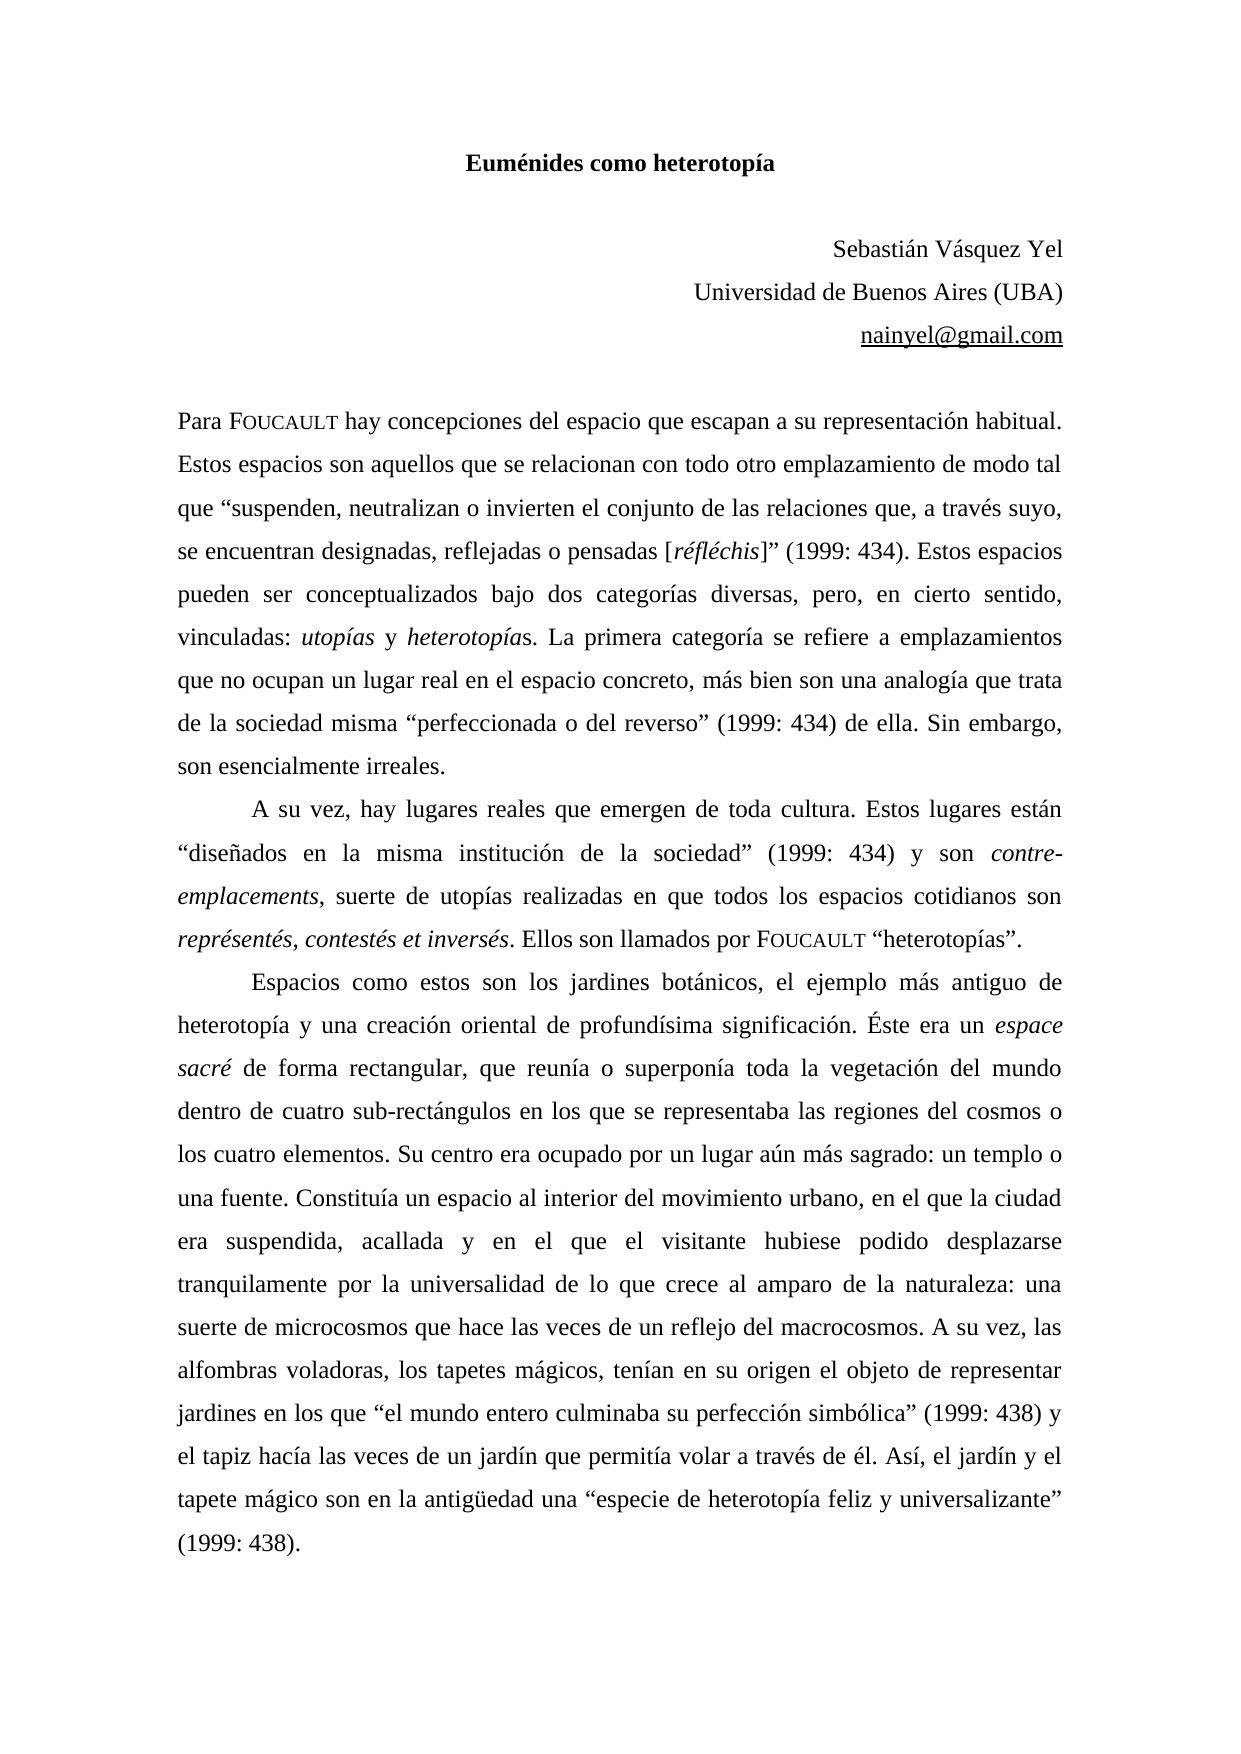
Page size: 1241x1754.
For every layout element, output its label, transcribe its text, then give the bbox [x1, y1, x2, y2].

text Sebastián Vásquez Yel [177, 234, 1063, 263]
text Euménides como heterotopía [177, 148, 1063, 176]
text Universidad de Buenos Aires (UBA) [177, 277, 1063, 306]
text nainyel@gmail.com [177, 320, 1063, 349]
text A su vez, hay lugares reales que emergen de toda cultura. Estos lugares están “diseñados en la misma institución de la sociedad” (1999: 434) y son contre-emplacements, suerte de utopías realizadas en que todos los espacios cotidianos son représentés, contestés et inversés. Ellos son llamados por Foucault “heterotopías”. [177, 794, 1063, 953]
text Espacios como estos son los jardines botánicos, el ejemplo más antiguo de heterotopía y una creación oriental de profundísima significación. Éste era un espace sacré de forma rectangular, que reunía o superponía toda la vegetación del mundo dentro de cuatro sub-rectángulos en los que se representaba las regiones del cosmos o los cuatro elementos. Su centro era ocupado por un lugar aún más sagrado: un templo o una fuente. Constituía un espacio al interior del movimiento urbano, en el que la ciudad era suspendida, acallada y en el que el visitante hubiese podido desplazarse tranquilamente por la universalidad de lo que crece al amparo de la naturaleza: una suerte de microcosmos que hace las veces de un reflejo del macrocosmos. A su vez, las alfombras voladoras, los tapetes mágicos, tenían en su origen el objeto de representar jardines en los que “el mundo entero culminaba su perfección simbólica” (1999: 438) y el tapiz hacía las veces de un jardín que permitía volar a través de él. Así, el jardín y el tapete mágico son en la antigüedad una “especie de heterotopía feliz y universalizante” (1999: 438). [177, 967, 1063, 1556]
text Para Foucault hay concepciones del espacio que escapan a su representación habitual. Estos espacios son aquellos que se relacionan con todo otro emplazamiento de modo tal que “suspenden, neutralizan o invierten el conjunto de las relaciones que, a través suyo, se encuentran designadas, reflejadas o pensadas [réfléchis]” (1999: 434). Estos espacios pueden ser conceptualizados bajo dos categorías diversas, pero, en cierto sentido, vinculadas: utopías y heterotopías. La primera categoría se refiere a emplazamientos que no ocupan un lugar real en el espacio concreto, más bien son una analogía que trata de la sociedad misma “perfeccionada o del reverso” (1999: 434) de ella. Sin embargo, son esencialmente irreales. [177, 406, 1063, 780]
